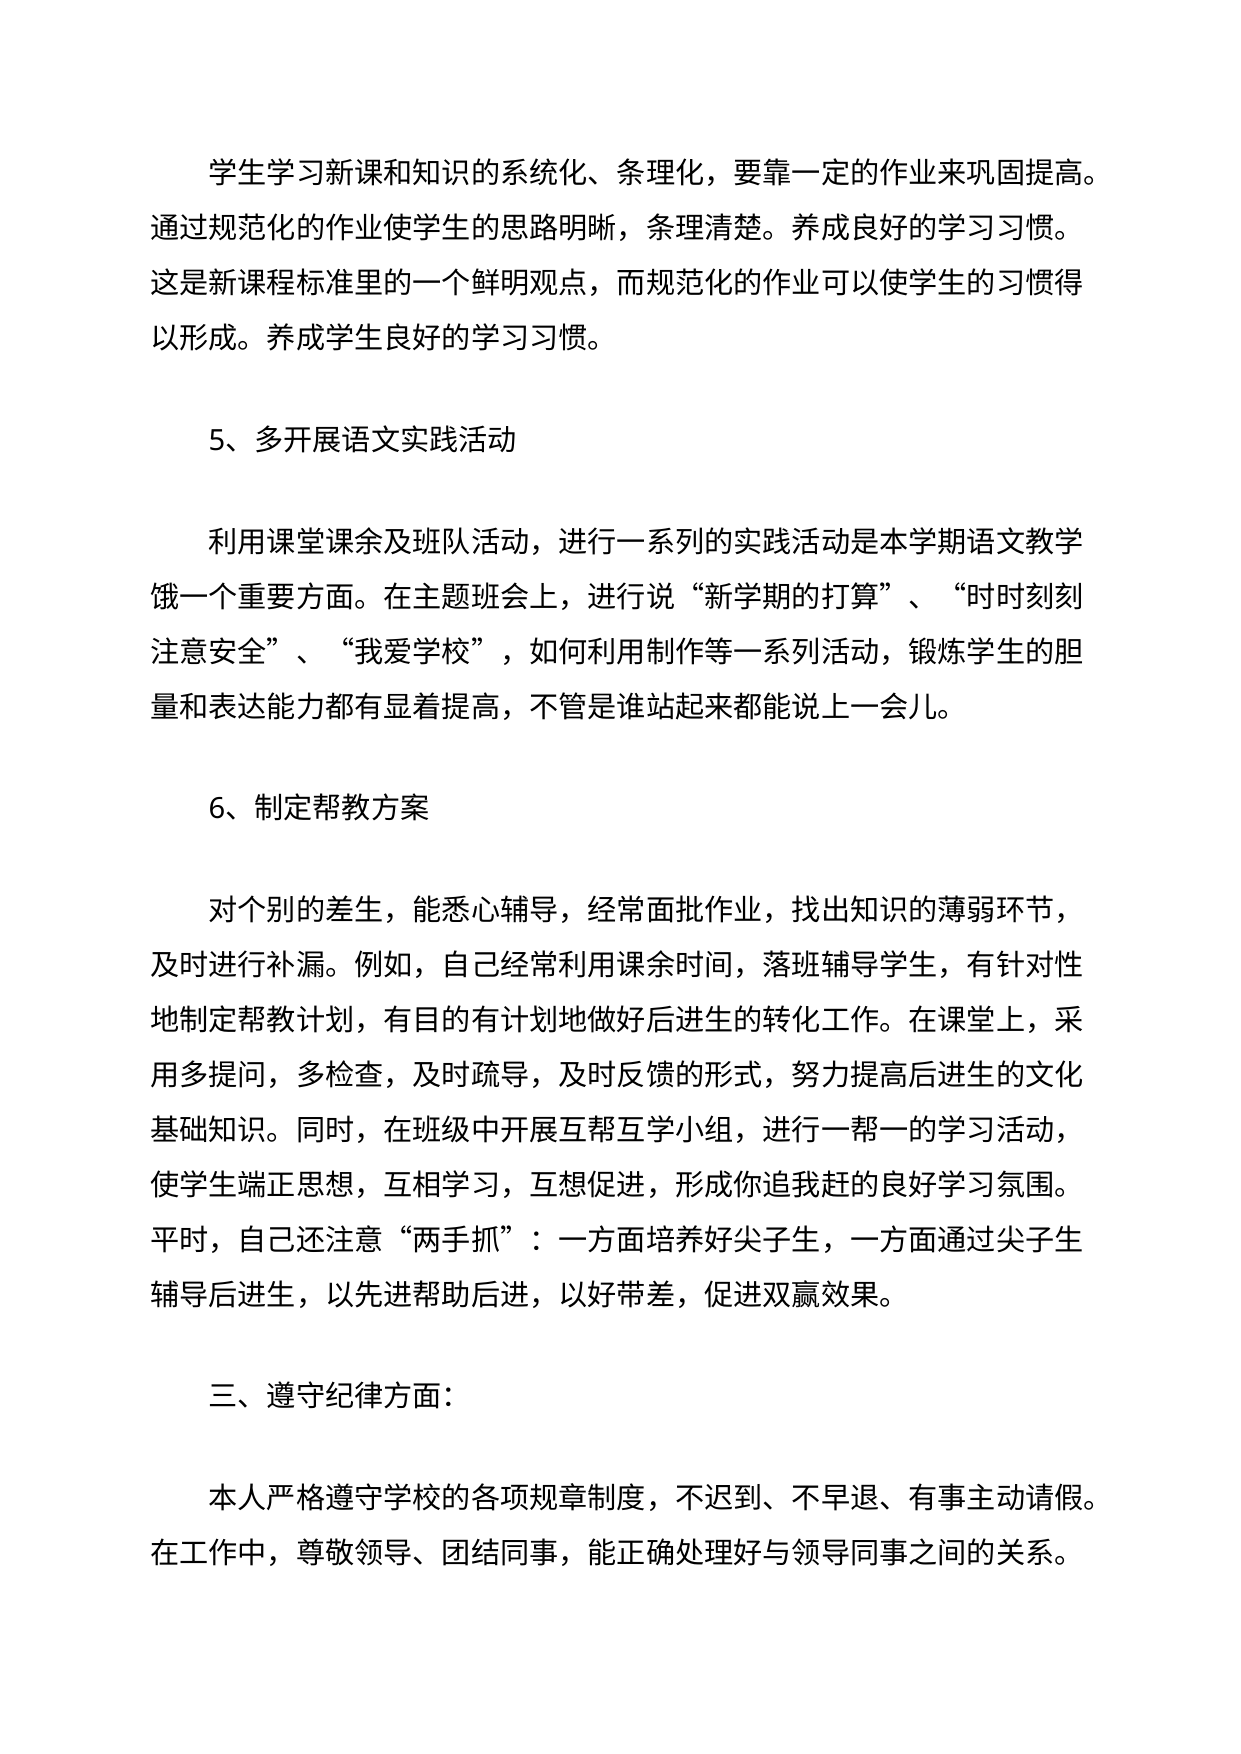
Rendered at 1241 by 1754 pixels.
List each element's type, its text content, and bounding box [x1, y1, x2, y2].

text 对个别的差生，能悉心辅导，经常面批作业，找出知识的薄弱环节，及时进行补漏。例如，自己经常利用课余时间，落班辅导学生，有针对性地制定帮教计划，有目的有计划地做好后进生的转化工作。在课堂上，采用多提问，多检查，及时疏导，及时反馈的形式，努力提高后进生的文化基础知识。同时，在班级中开展互帮互学小组，进行一帮一的学习活动，使学生端正思想，互相学习，互想促进，形成你追我赶的良好学习氛围。平时，自己还注意“两手抓”：一方面培养好尖子生，一方面通过尖子生辅导后进生，以先进帮助后进，以好带差，促进双赢效果。 [150, 887, 1090, 1313]
text 学生学习新课和知识的系统化、条理化，要靠一定的作业来巩固提高。通过规范化的作业使学生的思路明晰，条理清楚。养成良好的学习习惯。这是新课程标准里的一个鲜明观点，而规范化的作业可以使学生的习惯得以形成。养成学生良好的学习习惯。 [150, 150, 1090, 357]
text 利用课堂课余及班队活动，进行一系列的实践活动是本学期语文教学饿一个重要方面。在主题班会上，进行说“新学期的打算”、“时时刻刻注意安全”、“我爱学校”，如何利用制作等一系列活动，锻炼学生的胆量和表达能力都有显着提高，不管是谁站起来都能说上一会儿。 [150, 518, 1090, 725]
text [150, 1475, 1090, 1572]
text 6、制定帮教方案 [150, 785, 1090, 827]
text 三、遵守纪律方面： [150, 1373, 1090, 1415]
text 5、多开展语文实践活动 [150, 416, 1090, 459]
